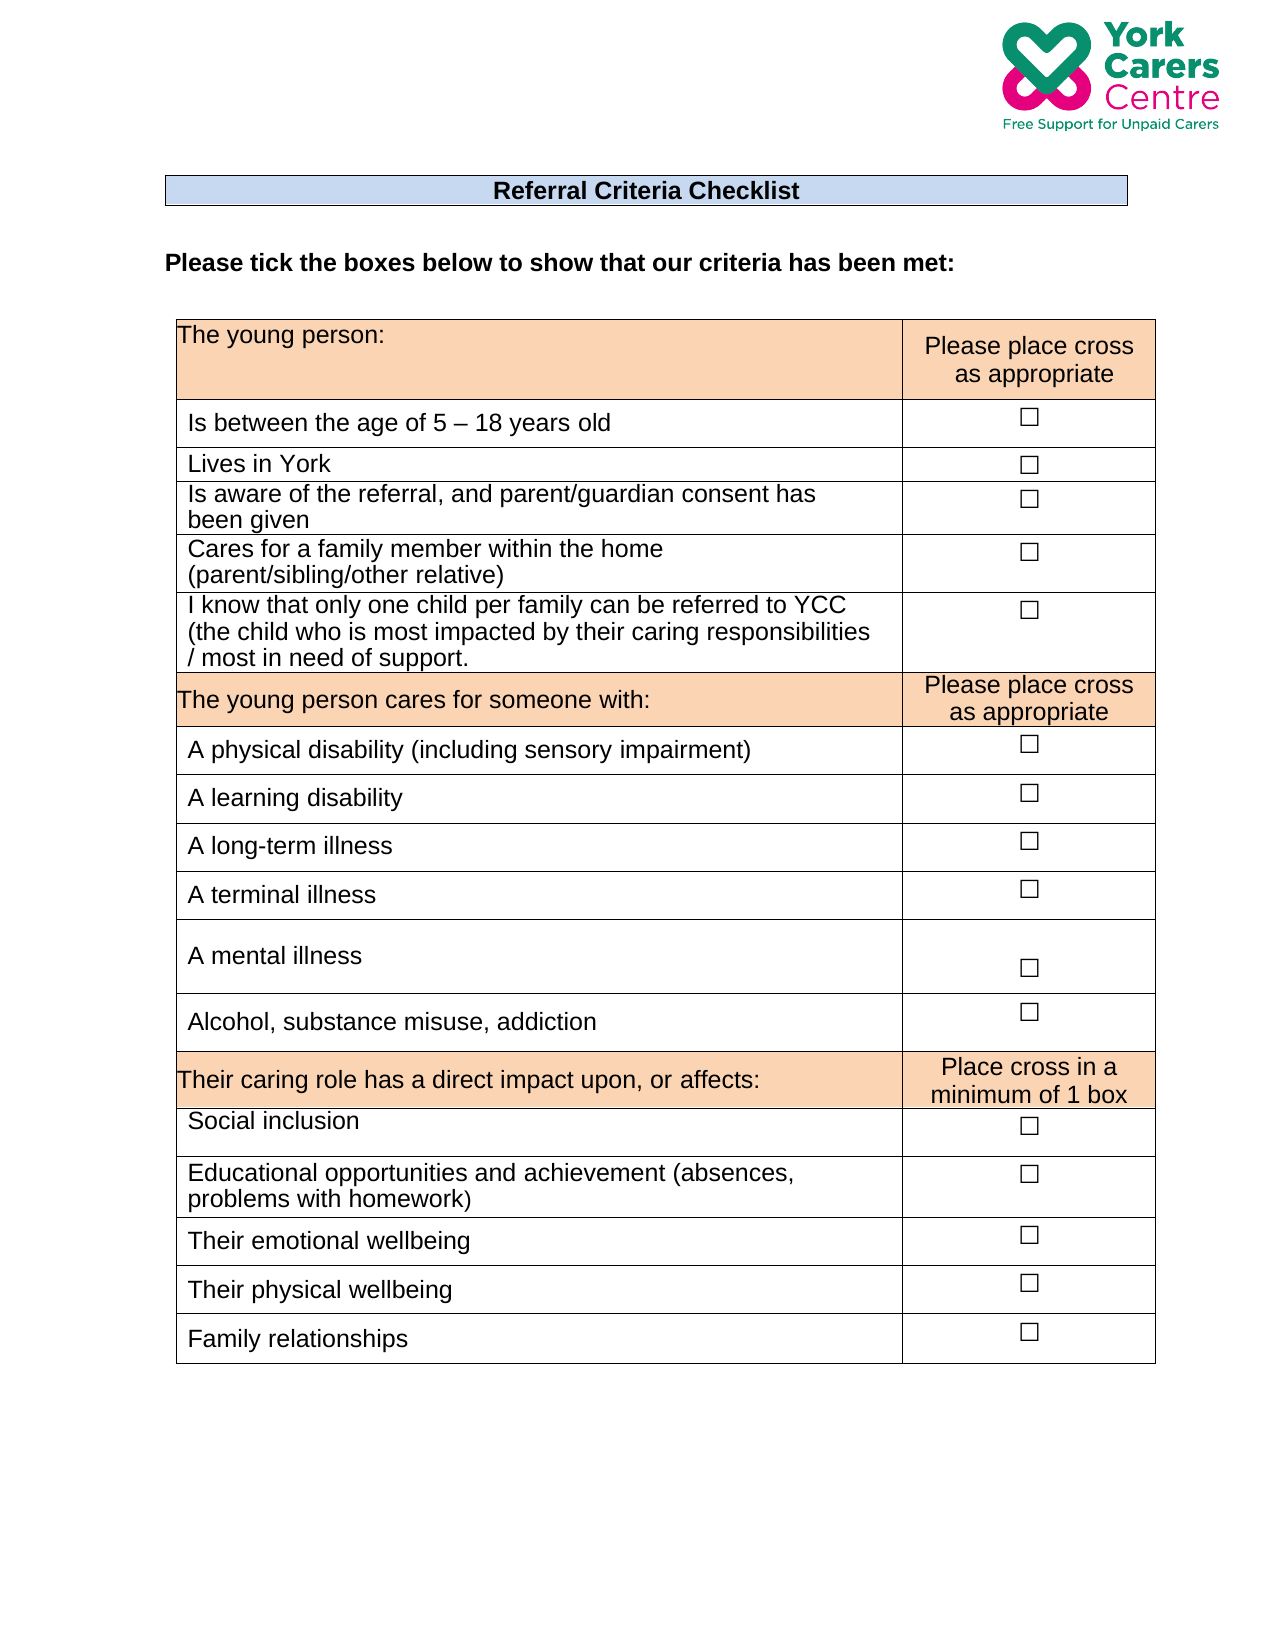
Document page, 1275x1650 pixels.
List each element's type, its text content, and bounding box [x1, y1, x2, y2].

table_cell Family relationships [177, 1314, 902, 1362]
table_cell [903, 920, 1155, 993]
table_header The young person: [177, 320, 902, 399]
table_cell Is aware of the referral, and parent/guardian consent has been given [177, 482, 902, 533]
table_cell Their emotional wellbeing [177, 1218, 902, 1265]
table_cell Lives in York [177, 448, 902, 481]
table_header Referral Criteria Checklist [166, 176, 1127, 204]
table_cell A learning disability [177, 775, 902, 822]
table_cell I know that only one child per family can be referred to YCC (the child who is most impacted by their caring responsibilities / most in need of support. [177, 593, 902, 672]
table_cell A terminal illness [177, 872, 902, 919]
table_cell The young person cares for someone with: [177, 673, 902, 726]
table_cell A mental illness [177, 920, 902, 993]
table_cell Alcohol, substance misuse, addiction [177, 994, 902, 1051]
table_cell A long-term illness [177, 824, 902, 871]
table_cell Is between the age of 5 – 18 years old [177, 400, 902, 447]
table_cell Social inclusion [177, 1109, 902, 1156]
table_cell Their physical wellbeing [177, 1266, 902, 1313]
table_cell Their caring role has a direct impact upon, or affects: [177, 1052, 902, 1107]
picture [997, 16, 1226, 134]
text Please tick the boxes below to show that our criteria has been met: [164, 248, 1102, 276]
table_cell Place cross in a minimum of 1 box [903, 1052, 1155, 1107]
table_cell Cares for a family member within the home (parent/sibling/other relative) [177, 535, 902, 592]
table_cell Please place cross as appropriate [903, 673, 1155, 726]
table_cell Educational opportunities and achievement (absences, problems with homework) [177, 1157, 902, 1217]
table_header Please place cross as appropriate [903, 320, 1155, 399]
table_cell A physical disability (including sensory impairment) [177, 727, 902, 774]
